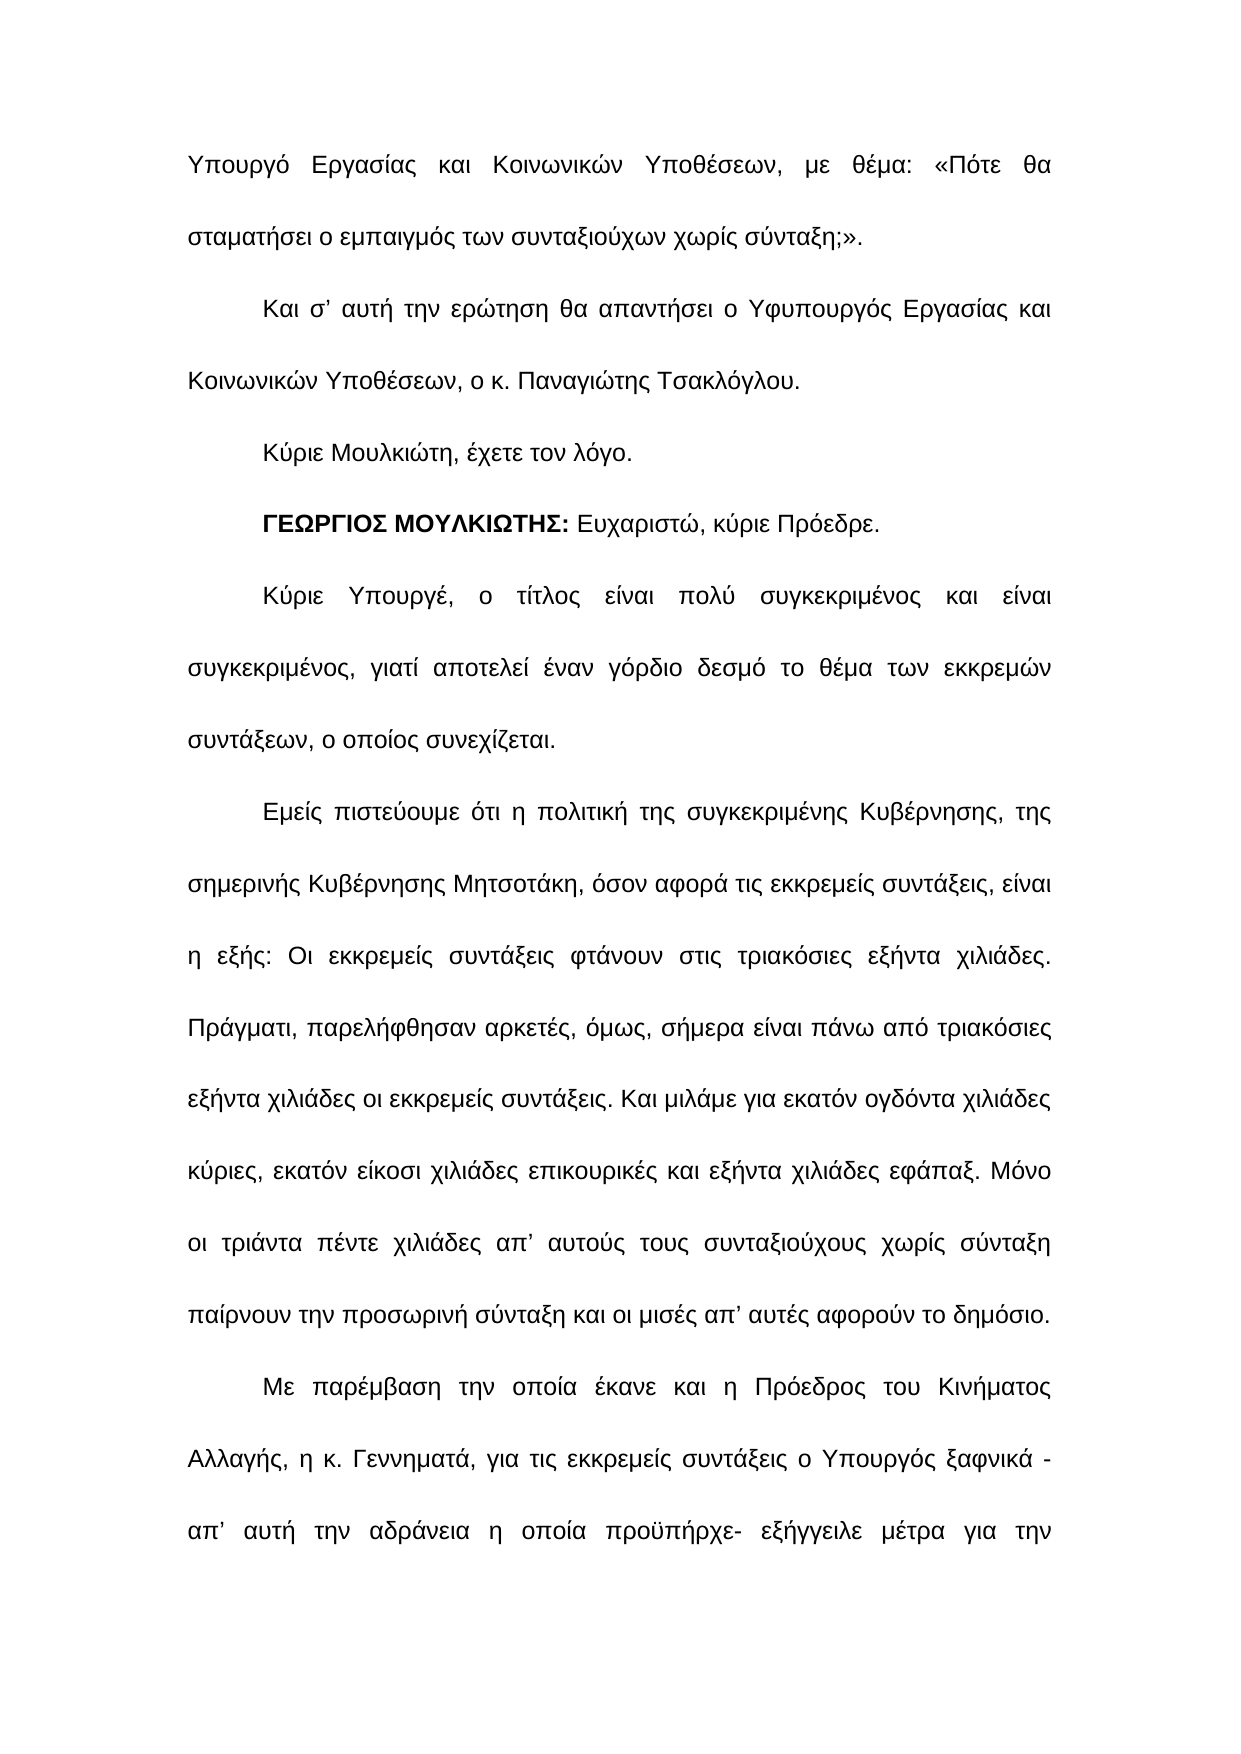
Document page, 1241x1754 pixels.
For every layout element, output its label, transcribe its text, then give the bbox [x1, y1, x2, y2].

text ΓΕΩΡΓΙΟΣ ΜΟΥΛΚΙΩΤΗΣ: Ευχαριστώ, κύριε Πρόεδρε. [187, 509, 1053, 538]
text Κύριε Υπουργέ, ο τίτλος είναι πολύ συγκεκριμένος και είναι συγκεκριμένος, γιατί αποτελεί έναν γόρδιο δεσμό το θέμα των εκκρεμών συντάξεων, ο οποίος συνεχίζεται. [187, 581, 1053, 754]
text Εμείς πιστεύουμε ότι η πολιτική της συγκεκριμένης Κυβέρνησης, της σημερινής Κυβέρνησης Μητσοτάκη, όσον αφορά τις εκκρεμείς συντάξεις, είναι η εξής: Οι εκκρεμείς συντάξεις φτάνουν στις τριακόσιες εξήντα χιλιάδες. Πράγματι, παρελήφθησαν αρκετές, όμως, σήμερα είναι πάνω από τριακόσιες εξήντα χιλιάδες οι εκκρεμείς συντάξεις. Και μιλάμε για εκατόν ογδόντα χιλιάδες κύριες, εκατόν είκοσι χιλιάδες επικουρικές και εξήντα χιλιάδες εφάπαξ. Μόνο οι τριάντα πέντε χιλιάδες απ’ αυτούς τους συνταξιούχους χωρίς σύνταξη παίρνουν την προσωρινή σύνταξη και οι μισές απ’ αυτές αφορούν το δημόσιο. [187, 797, 1053, 1329]
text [187, 150, 1053, 251]
text Κύριε Μουλκιώτη, έχετε τον λόγο. [187, 437, 1053, 466]
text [187, 1372, 1053, 1544]
text Και σ’ αυτή την ερώτηση θα απαντήσει ο Υφυπουργός Εργασίας και Κοινωνικών Υποθέσεων, ο κ. Παναγιώτης Τσακλόγλου. [187, 294, 1053, 394]
